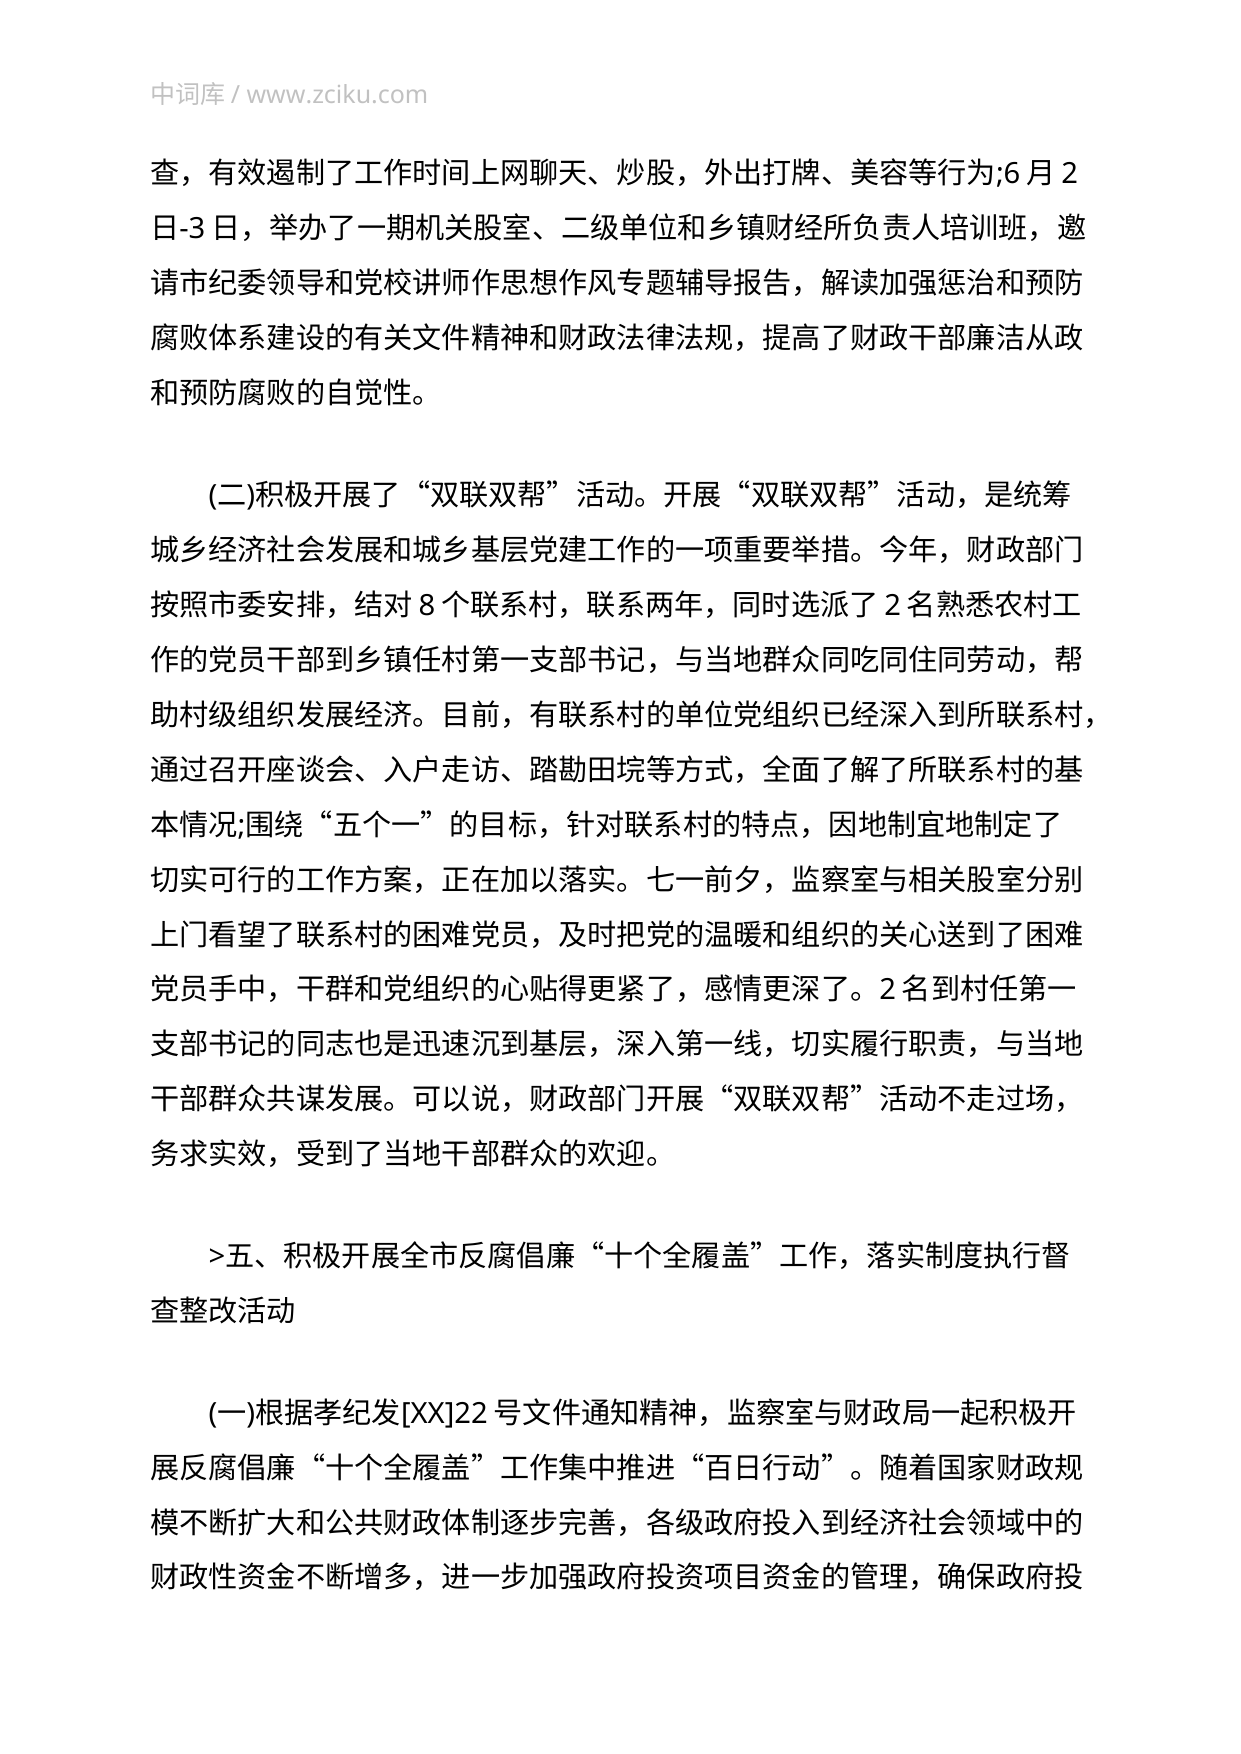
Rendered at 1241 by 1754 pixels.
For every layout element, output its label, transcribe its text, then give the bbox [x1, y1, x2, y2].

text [150, 1389, 1090, 1596]
text >五、积极开展全市反腐倡廉“十个全履盖”工作，落实制度执行督查整改活动 [150, 1232, 1090, 1330]
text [150, 150, 1090, 412]
text (二)积极开展了“双联双帮”活动。开展“双联双帮”活动，是统筹城乡经济社会发展和城乡基层党建工作的一项重要举措。今年，财政部门按照市委安排，结对8个联系村，联系两年，同时选派了2名熟悉农村工作的党员干部到乡镇任村第一支部书记，与当地群众同吃同住同劳动，帮助村级组织发展经济。目前，有联系村的单位党组织已经深入到所联系村，通过召开座谈会、入户走访、踏勘田垸等方式，全面了解了所联系村的基本情况;围绕“五个一”的目标，针对联系村的特点，因地制宜地制定了切实可行的工作方案，正在加以落实。七一前夕，监察室与相关股室分别上门看望了联系村的困难党员，及时把党的温暖和组织的关心送到了困难党员手中，干群和党组织的心贴得更紧了，感情更深了。2名到村任第一支部书记的同志也是迅速沉到基层，深入第一线，切实履行职责，与当地干部群众共谋发展。可以说，财政部门开展“双联双帮”活动不走过场，务求实效，受到了当地干部群众的欢迎。 [150, 472, 1090, 1173]
